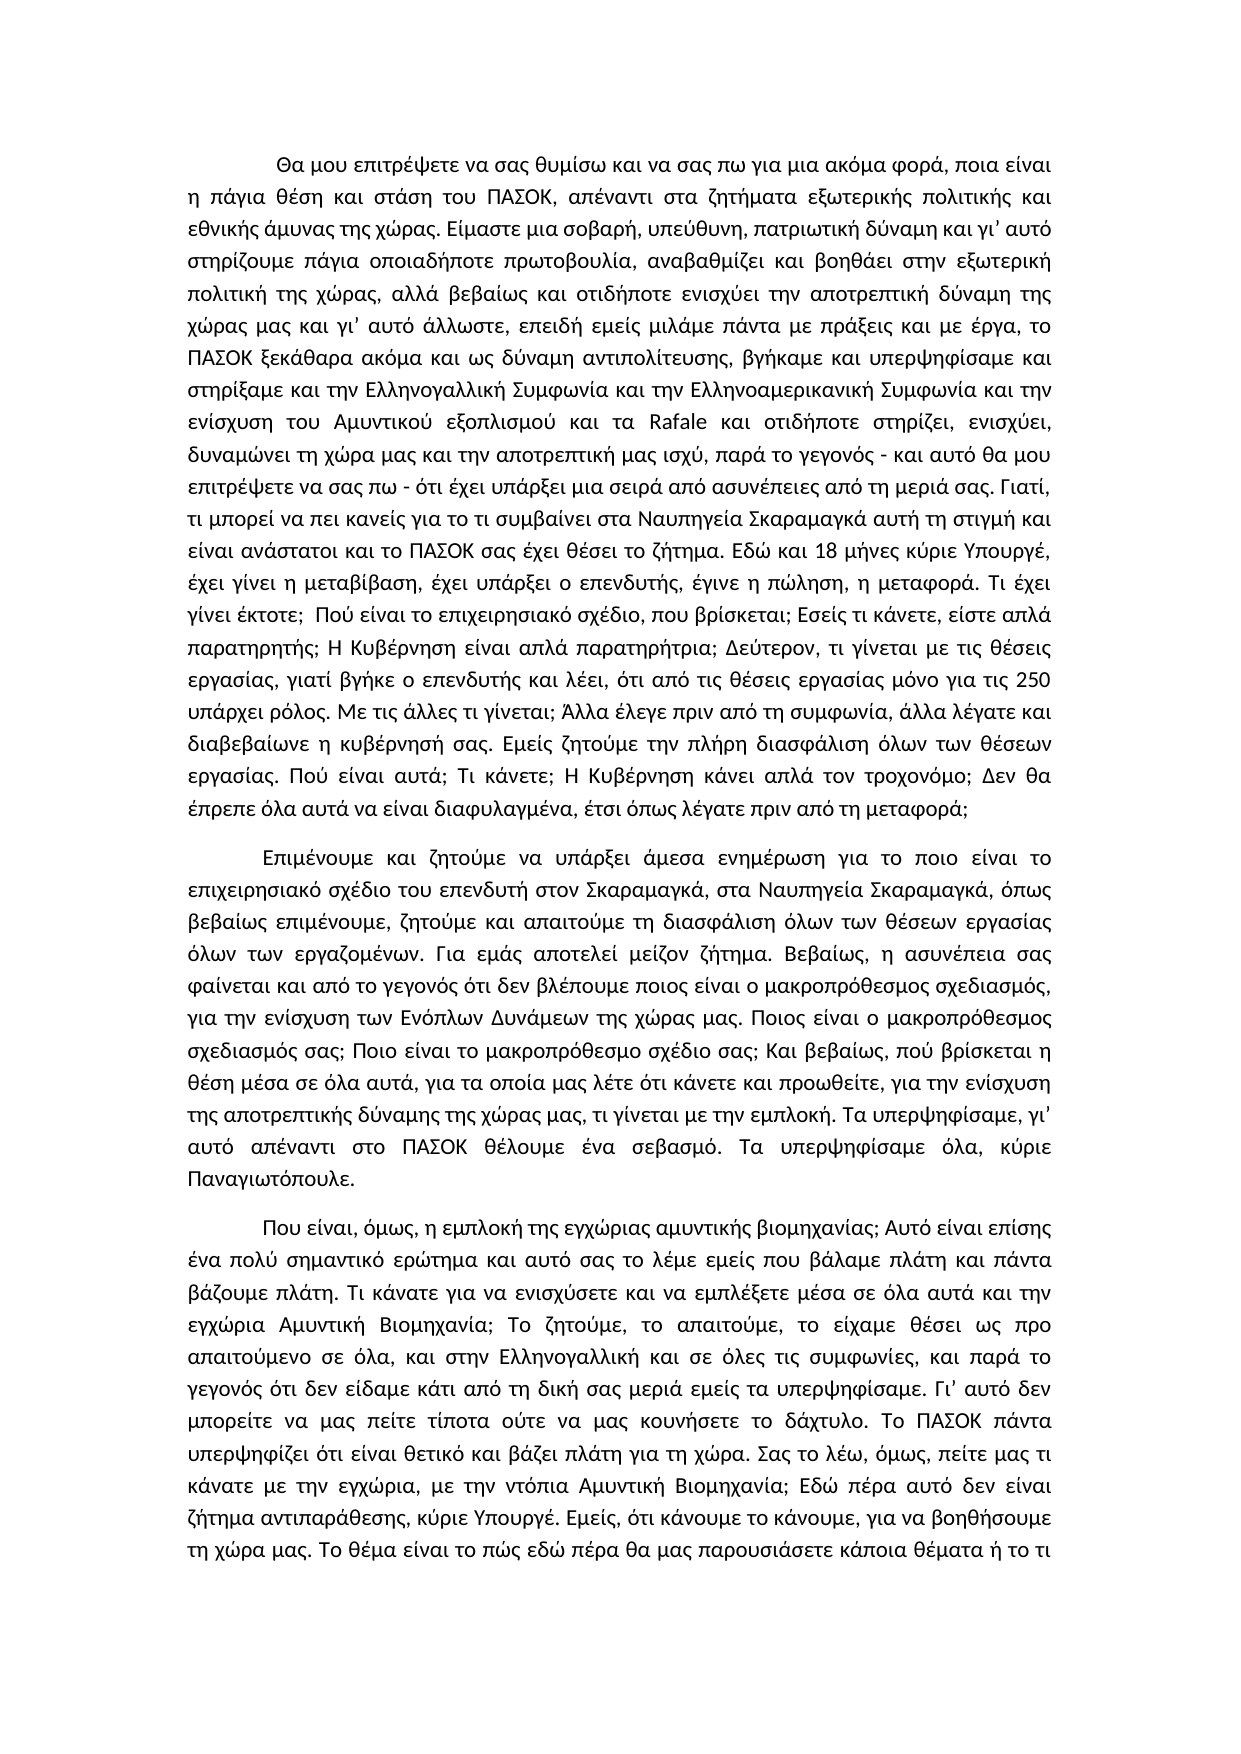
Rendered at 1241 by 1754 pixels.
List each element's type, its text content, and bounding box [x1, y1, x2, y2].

text Θα μου επιτρέψετε να σας θυμίσω και να σας πω για μια ακόμα φορά, ποια είναι η πάγια θέση και στάση του ΠΑΣΟΚ, απέναντι στα ζητήματα εξωτερικής πολιτικής και εθνικής άμυνας της χώρας. Είμαστε μια σοβαρή, υπεύθυνη, πατριωτική δύναμη και γι’ αυτό στηρίζουμε πάγια οποιαδήποτε πρωτοβουλία, αναβαθμίζει και βοηθάει στην εξωτερική πολιτική της χώρας, αλλά βεβαίως και οτιδήποτε ενισχύει την αποτρεπτική δύναμη της χώρας μας και γι’ αυτό άλλωστε, επειδή εμείς μιλάμε πάντα με πράξεις και με έργα, το ΠΑΣΟΚ ξεκάθαρα ακόμα και ως δύναμη αντιπολίτευσης, βγήκαμε και υπερψηφίσαμε και στηρίξαμε και την Ελληνογαλλική Συμφωνία και την Ελληνοαμερικανική Συμφωνία και την ενίσχυση του Αμυντικού εξοπλισμού και τα Rafale και οτιδήποτε στηρίζει, ενισχύει, δυναμώνει τη χώρα μας και την αποτρεπτική μας ισχύ, παρά το γεγονός - και αυτό θα μου επιτρέψετε να σας πω - ότι έχει υπάρξει μια σειρά από ασυνέπειες από τη μεριά σας. Γιατί, τι μπορεί να πει κανείς για το τι συμβαίνει στα Ναυπηγεία Σκαραμαγκά αυτή τη στιγμή και είναι ανάστατοι και το ΠΑΣΟΚ σας έχει θέσει το ζήτημα. Εδώ και 18 μήνες κύριε Υπουργέ, έχει γίνει η μεταβίβαση, έχει υπάρξει ο επενδυτής, έγινε η πώληση, η μεταφορά. Τι έχει γίνει έκτοτε; Πού είναι το επιχειρησιακό σχέδιο, που βρίσκεται; Εσείς τι κάνετε, είστε απλά παρατηρητής; Η Κυβέρνηση είναι απλά παρατηρήτρια; Δεύτερον, τι γίνεται με τις θέσεις εργασίας, γιατί βγήκε ο επενδυτής και λέει, ότι από τις θέσεις εργασίας μόνο για τις 250 υπάρχει ρόλος. Με τις άλλες τι γίνεται; Άλλα έλεγε πριν από τη συμφωνία, άλλα λέγατε και διαβεβαίωνε η κυβέρνησή σας. Εμείς ζητούμε την πλήρη διασφάλιση όλων των θέσεων εργασίας. Πού είναι αυτά; Τι κάνετε; Η Κυβέρνηση κάνει απλά τον τροχονόμο; Δεν θα έπρεπε όλα αυτά να είναι διαφυλαγμένα, έτσι όπως λέγατε πριν από τη μεταφορά; [187, 150, 1053, 822]
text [187, 1213, 1053, 1563]
text Επιμένουμε και ζητούμε να υπάρξει άμεσα ενημέρωση για το ποιο είναι το επιχειρησιακό σχέδιο του επενδυτή στον Σκαραμαγκά, στα Ναυπηγεία Σκαραμαγκά, όπως βεβαίως επιμένουμε, ζητούμε και απαιτούμε τη διασφάλιση όλων των θέσεων εργασίας όλων των εργαζομένων. Για εμάς αποτελεί μείζον ζήτημα. Βεβαίως, η ασυνέπεια σας φαίνεται και από το γεγονός ότι δεν βλέπουμε ποιος είναι ο μακροπρόθεσμος σχεδιασμός, για την ενίσχυση των Ενόπλων Δυνάμεων της χώρας μας. Ποιος είναι ο μακροπρόθεσμος σχεδιασμός σας; Ποιο είναι το μακροπρόθεσμο σχέδιο σας; Και βεβαίως, πού βρίσκεται η θέση μέσα σε όλα αυτά, για τα οποία μας λέτε ότι κάνετε και προωθείτε, για την ενίσχυση της αποτρεπτικής δύναμης της χώρας μας, τι γίνεται με την εμπλοκή. Τα υπερψηφίσαμε, γι’ αυτό απέναντι στο ΠΑΣΟΚ θέλουμε ένα σεβασμό. Τα υπερψηφίσαμε όλα, κύριε Παναγιωτόπουλε. [187, 843, 1053, 1192]
